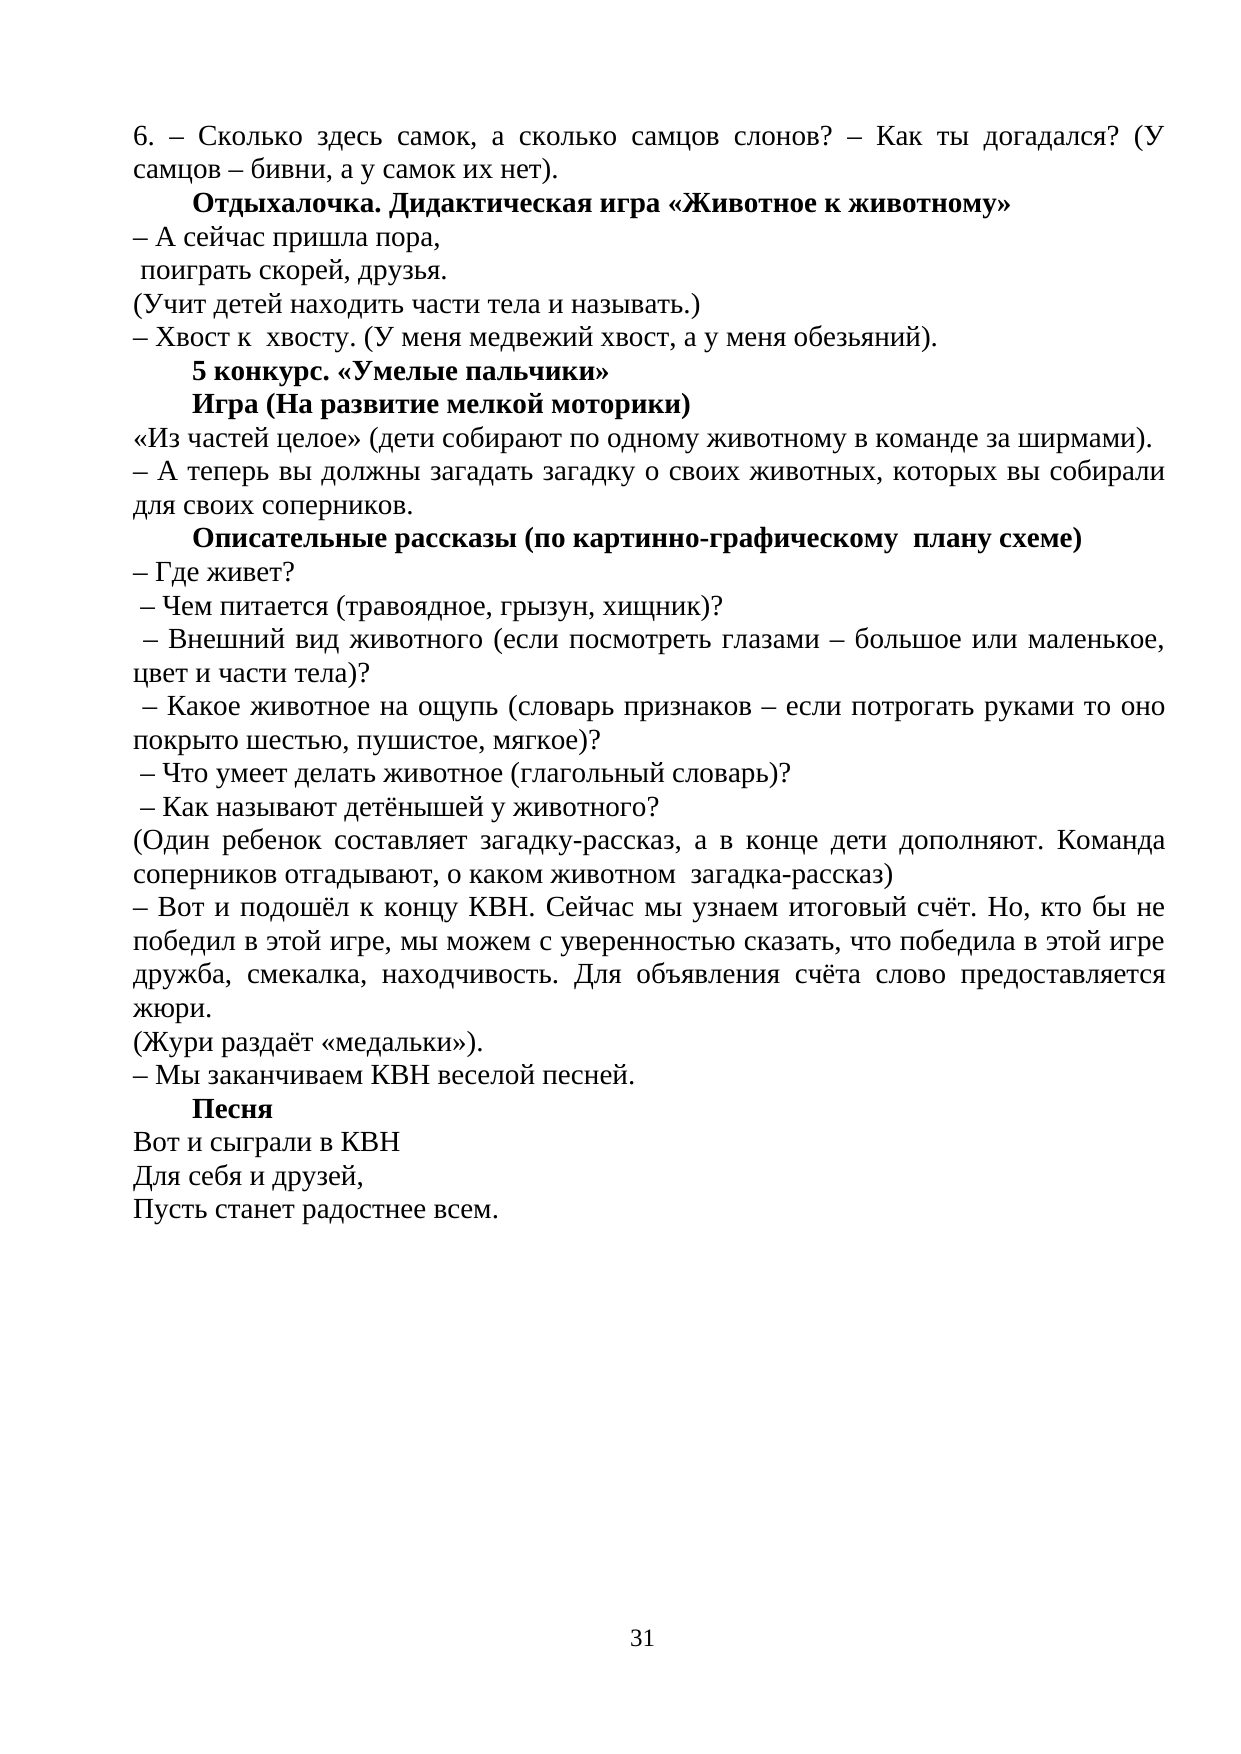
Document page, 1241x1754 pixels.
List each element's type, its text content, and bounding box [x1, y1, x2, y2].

text – Как называют детёнышей у животного? [133, 789, 1167, 822]
text – Чем питается (травоядное, грызун, хищник)? [133, 588, 1167, 621]
text – А сейчас пришла пора, [133, 219, 1167, 252]
text (Учит детей находить части тела и называть.) [133, 286, 1167, 319]
text 5 конкурс. «Умелые пальчики» [133, 353, 1167, 386]
text Описательные рассказы (по картинно-графическому плану схеме) [133, 521, 1167, 554]
text – Что умеет делать животное (глагольный словарь)? [133, 755, 1167, 789]
text 6. – Сколько здесь самок, а сколько самцов слонов? – Как ты догадался? (У самцов – бивни, а у самок их нет). [133, 118, 1167, 185]
text Для себя и друзей, [133, 1158, 1167, 1191]
text Вот и сыграли в КВН [133, 1124, 1167, 1158]
text – Мы заканчиваем КВН веселой песней. [133, 1057, 1167, 1091]
text – Хвост к хвосту. (У меня медвежий хвост, а у меня обезьяний). [133, 319, 1167, 353]
text – Где живет? [133, 554, 1167, 588]
text (Один ребенок составляет загадку-рассказ, а в конце дети дополняют. Команда соперников отгадывают, о каком животном загадка-рассказ) [133, 822, 1167, 889]
text Отдыхалочка. Дидактическая игра «Животное к животному» [133, 185, 1167, 219]
text Игра (На развитие мелкой моторики) [133, 386, 1167, 420]
text – Внешний вид животного (если посмотреть глазами – большое или маленькое, цвет и части тела)? [133, 621, 1167, 688]
text – Вот и подошёл к концу КВН. Сейчас мы узнаем итоговый счёт. Но, кто бы не победил в этой игре, мы можем с уверенностью сказать, что победила в этой игре дружба, смекалка, находчивость. Для объявления счёта слово предоставляется жюри. [133, 889, 1167, 1024]
text «Из частей целое» (дети собирают по одному животному в команде за ширмами). [133, 420, 1167, 453]
text (Жури раздаёт «медальки»). [133, 1024, 1167, 1057]
text – А теперь вы должны загадать загадку о своих животных, которых вы собирали для своих соперников. [133, 453, 1167, 521]
text – Какое животное на ощупь (словарь признаков – если потрогать руками то оно покрыто шестью, пушистое, мягкое)? [133, 688, 1167, 755]
text Пусть станет радостнее всем. [133, 1191, 1167, 1225]
text поиграть скорей, друзья. [133, 252, 1167, 286]
text Песня [133, 1091, 1167, 1124]
